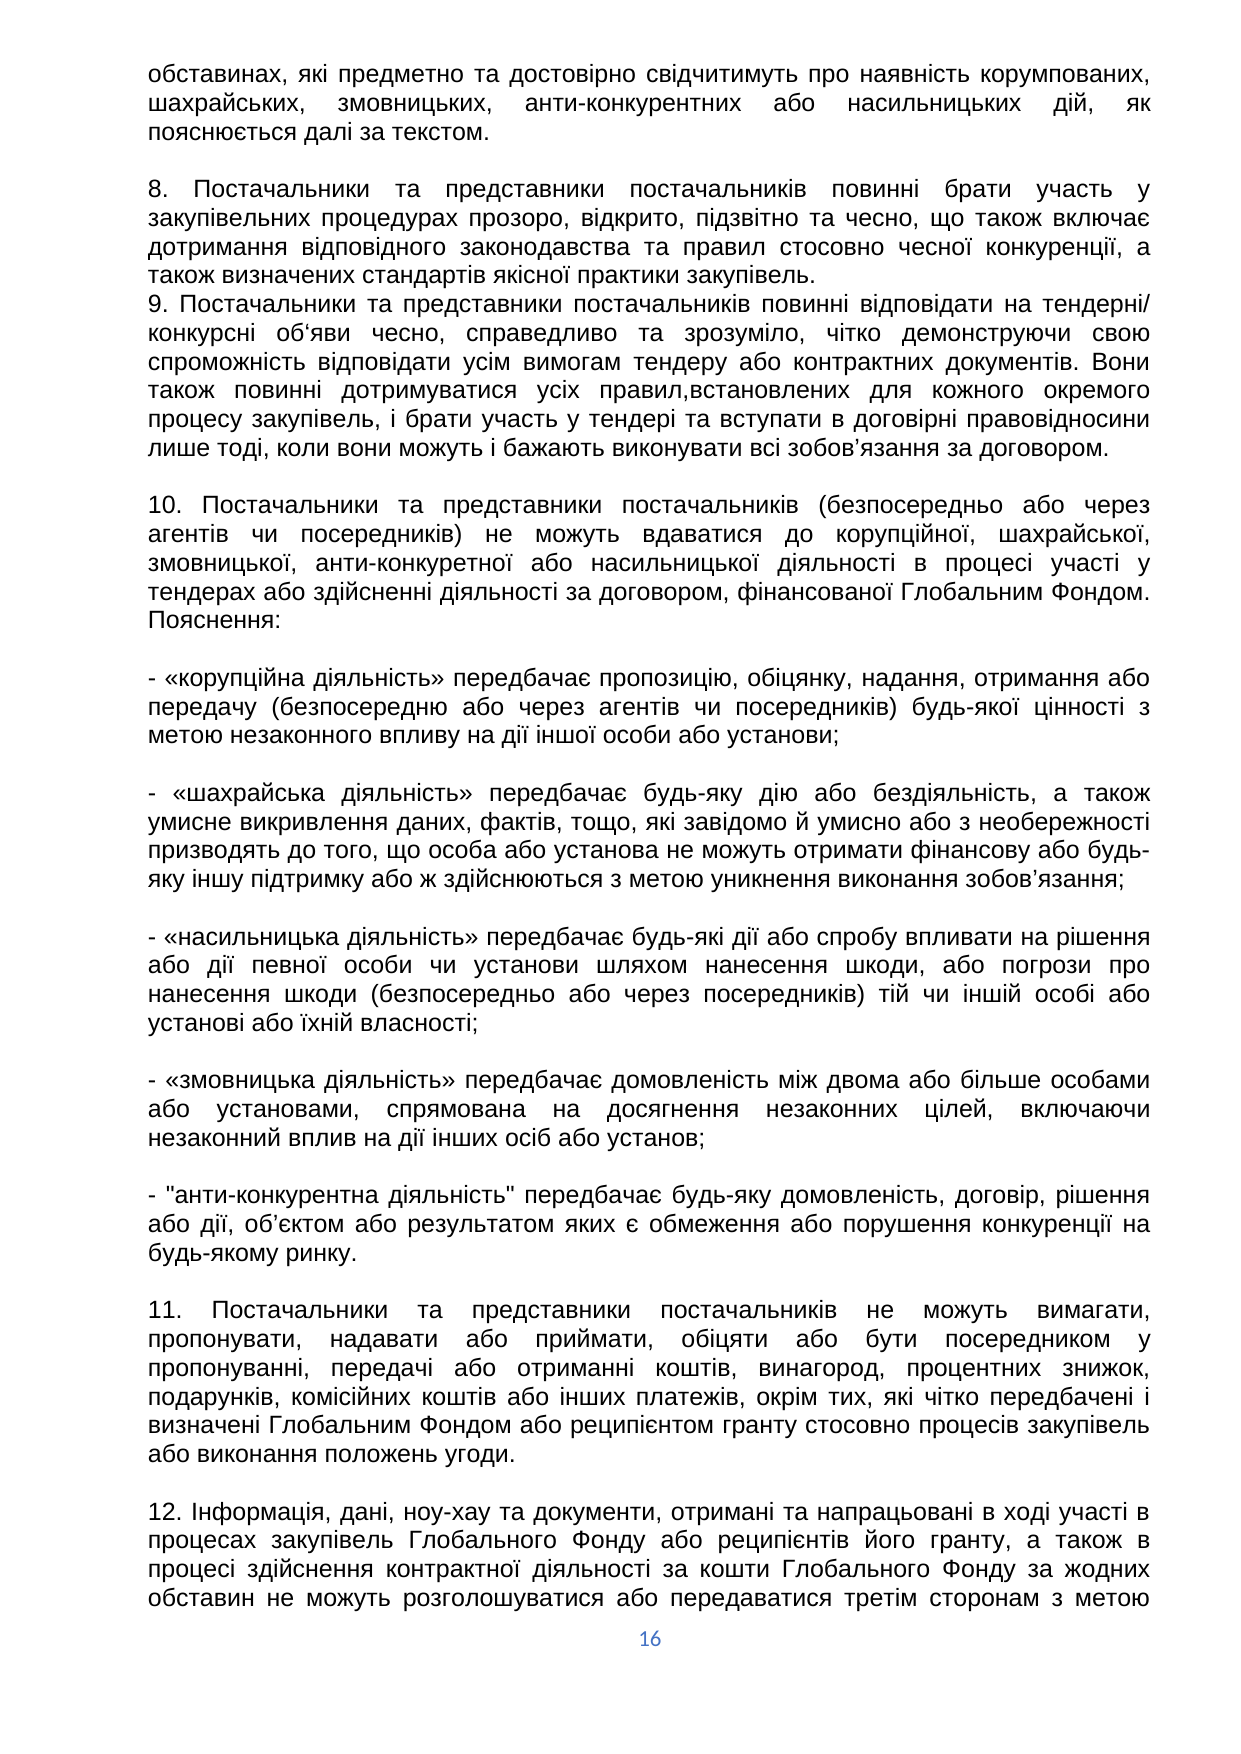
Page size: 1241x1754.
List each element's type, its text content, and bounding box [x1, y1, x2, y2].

text - «змовницька діяльність» передбачає домовленість між двома або більше особами або установами, спрямована на досягнення незаконних цілей, включаючи незаконний вплив на дії інших осіб або установ; [148, 1065, 1152, 1152]
text - «корупційна діяльність» передбачає пропозицію, обіцянку, надання, отримання або передачу (безпосередню або через агентів чи посередників) будь-якої цінності з метою незаконного впливу на дії іншої особи або установи; [148, 663, 1152, 749]
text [148, 59, 1152, 145]
text - "анти-конкурентна діяльність" передбачає будь-яку домовленість, договір, рішення або дії, об’єктом або результатом яких є обмеження або порушення конкуренції на будь-якому ринку. [148, 1180, 1152, 1267]
text - «насильницька діяльність» передбачає будь-які дії або спробу впливати на рішення або дії певної особи чи установи шляхом нанесення шкоди, або погрози про нанесення шкоди (безпосередньо або через посередників) тій чи іншій особі або установі або їхній власності; [148, 922, 1152, 1037]
text - «шахрайська діяльність» передбачає будь-яку дію або бездіяльність, а також умисне викривлення даних, фактів, тощо, які завідомо й умисно або з необережності призводять до того, що особа або установа не можуть отримати фінансову або будь-яку іншу підтримку або ж здійснюються з метою уникнення виконання зобов’язання; [148, 778, 1152, 893]
text 11. Постачальники та представники постачальників не можуть вимагати, пропонувати, надавати або приймати, обіцяти або бути посередником у пропонуванні, передачі або отриманні коштів, винагород, процентних знижок, подарунків, комісійних коштів або інших платежів, окрім тих, які чітко передбачені і визначені Глобальним Фондом або реципієнтом гранту стосовно процесів закупівель або виконання положень угоди. [148, 1295, 1152, 1468]
text 9. Постачальники та представники постачальників повинні відповідати на тендерні/ конкурсні об‘яви чесно, справедливо та зрозуміло, чітко демонструючи свою спроможність відповідати усім вимогам тендеру або контрактних документів. Вони також повинні дотримуватися усіх правил,встановлених для кожного окремого процесу закупівель, і брати участь у тендері та вступати в договірні правовідносини лише тоді, коли вони можуть і бажають виконувати всі зобов’язання за договором. [148, 289, 1152, 462]
text 8. Постачальники та представники постачальників повинні брати участь у закупівельних процедурах прозоро, відкрито, підзвітно та чесно, що також включає дотримання відповідного законодавства та правил стосовно чесної конкуренції, а також визначених стандартів якісної практики закупівель. [148, 174, 1152, 289]
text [148, 1497, 1152, 1612]
text 10. Постачальники та представники постачальників (безпосередньо або через агентів чи посередників) не можуть вдаватися до корупційної, шахрайської, змовницької, анти-конкуретної або насильницької діяльності в процесі участі у тендерах або здійсненні діяльності за договором, фінансованої Глобальним Фондом. Пояснення: [148, 490, 1152, 634]
